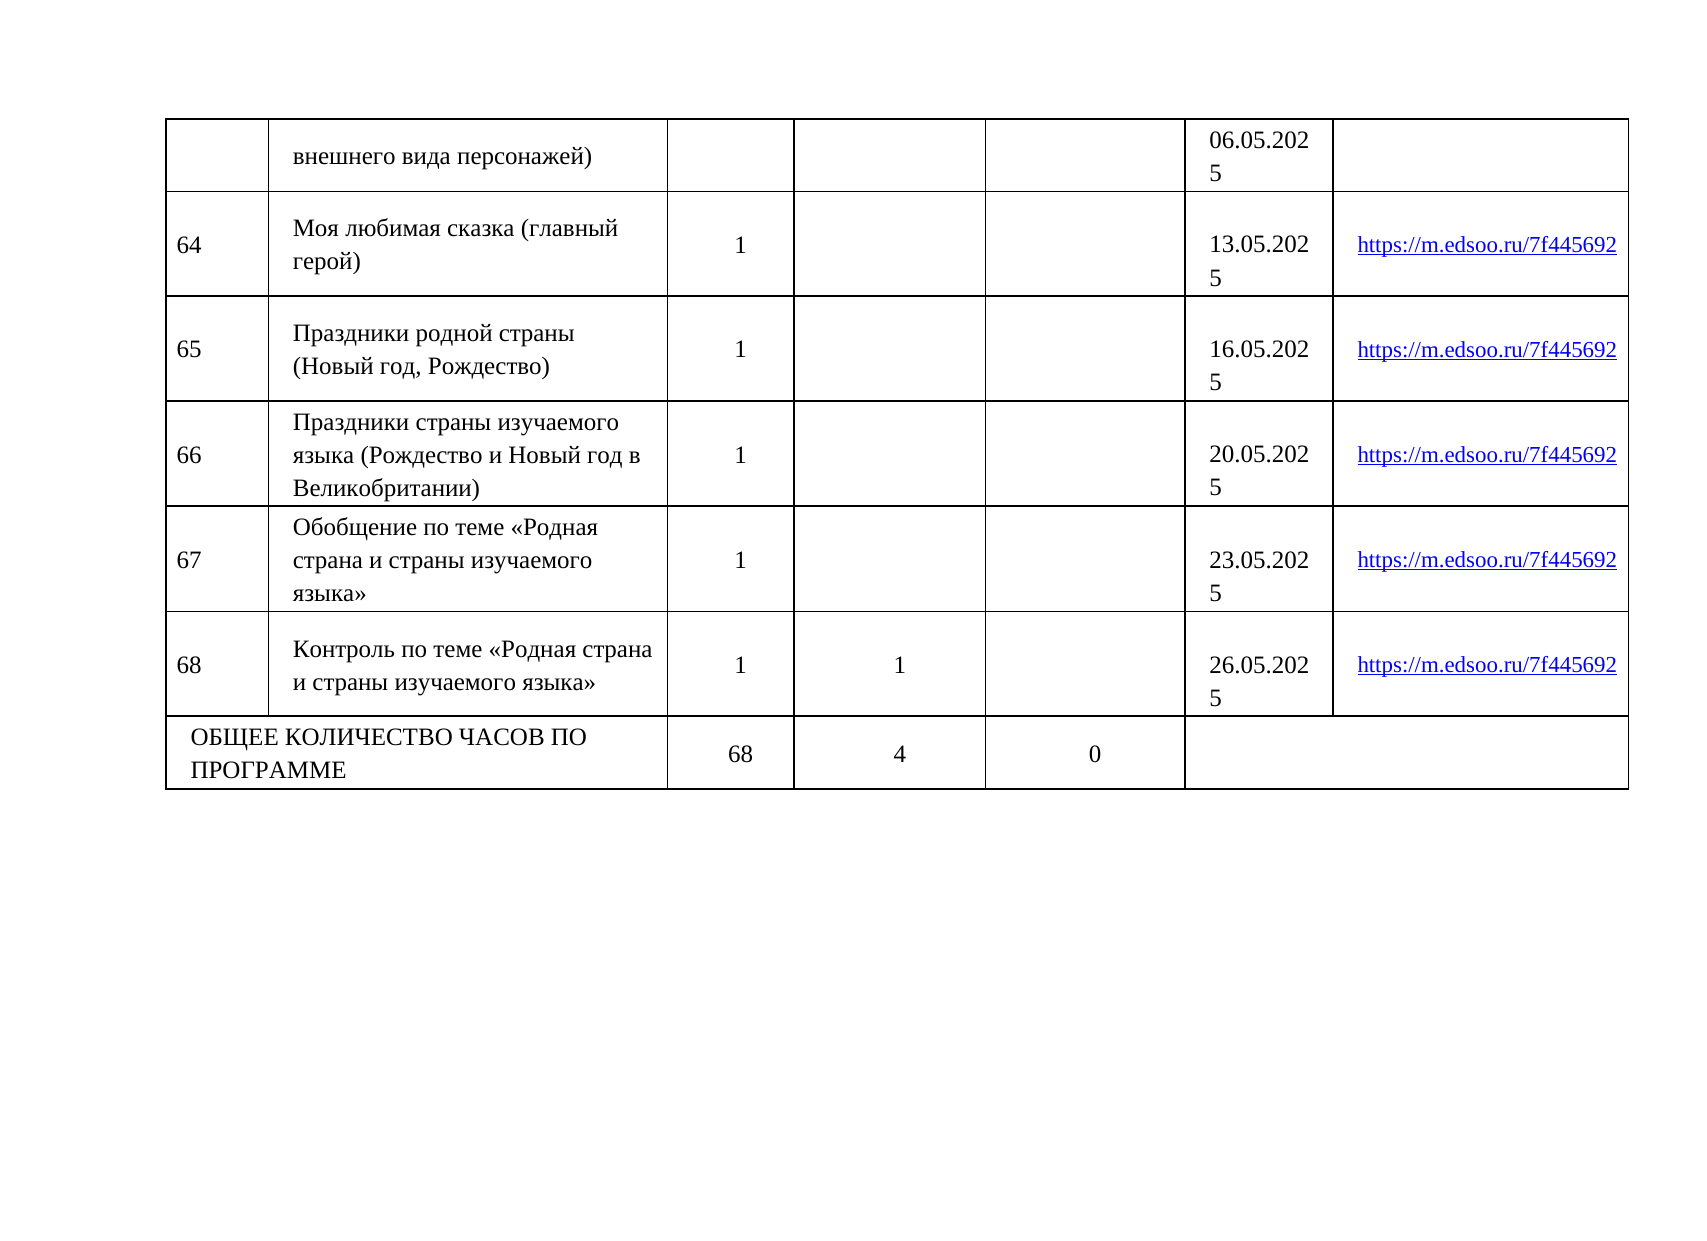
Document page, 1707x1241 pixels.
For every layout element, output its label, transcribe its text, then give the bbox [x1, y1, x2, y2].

table_cell 68 [668, 717, 793, 788]
table_cell 63 [167, 120, 268, 191]
table_cell ОБЩЕЕ КОЛИЧЕСТВО ЧАСОВ ПО ПРОГРАММЕ [167, 717, 667, 788]
table_cell 66 [167, 402, 268, 505]
table_cell https://m.edsoo.ru/7f445692 [1334, 402, 1628, 505]
table_cell 4 [795, 717, 985, 788]
table_cell 1 [668, 402, 793, 505]
table_cell 26.05.2025 [1186, 612, 1332, 715]
table_cell 68 [167, 612, 268, 715]
table_cell https://m.edsoo.ru/7f445692 [1334, 297, 1628, 400]
table_cell [986, 612, 1184, 715]
table_cell 20.05.2025 [1186, 402, 1332, 505]
table_cell https://m.edsoo.ru/7f445692 [1334, 192, 1628, 295]
table_cell Обобщение по теме «Родная страна и страны изучаемого языка» [269, 507, 667, 611]
table_cell https://m.edsoo.ru/7f445692 [1334, 507, 1628, 611]
table_cell 64 [167, 192, 268, 295]
table_cell [986, 402, 1184, 505]
table_cell 23.05.2025 [1186, 507, 1332, 611]
table_cell 1 [668, 192, 793, 295]
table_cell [1334, 120, 1628, 191]
table_cell 67 [167, 507, 268, 611]
table_cell [795, 120, 985, 191]
table_cell [795, 507, 985, 611]
table_cell 1 [668, 120, 793, 191]
table_cell 0 [986, 717, 1184, 788]
table_cell Контроль по теме «Родная страна и страны изучаемого языка» [269, 612, 667, 715]
table_cell [795, 192, 985, 295]
table_cell [1186, 717, 1628, 788]
table_cell 1 [795, 612, 985, 715]
table_cell [986, 507, 1184, 611]
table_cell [269, 120, 667, 191]
table_cell 16.05.2025 [1186, 297, 1332, 400]
table_cell [986, 120, 1184, 191]
table_cell [795, 402, 985, 505]
table_cell 1 [668, 612, 793, 715]
table_cell Праздники родной страны (Новый год, Рождество) [269, 297, 667, 400]
table_cell 13.05.2025 [1186, 192, 1332, 295]
table_cell [986, 297, 1184, 400]
table_cell 1 [668, 507, 793, 611]
table_cell 06.05.2025 [1186, 120, 1332, 191]
table_cell Моя любимая сказка (главный герой) [269, 192, 667, 295]
table_cell https://m.edsoo.ru/7f445692 [1334, 612, 1628, 715]
table_cell Праздники страны изучаемого языка (Рождество и Новый год в Великобритании) [269, 402, 667, 505]
table_cell [795, 297, 985, 400]
table_cell 65 [167, 297, 268, 400]
table_cell [986, 192, 1184, 295]
table_cell 1 [668, 297, 793, 400]
